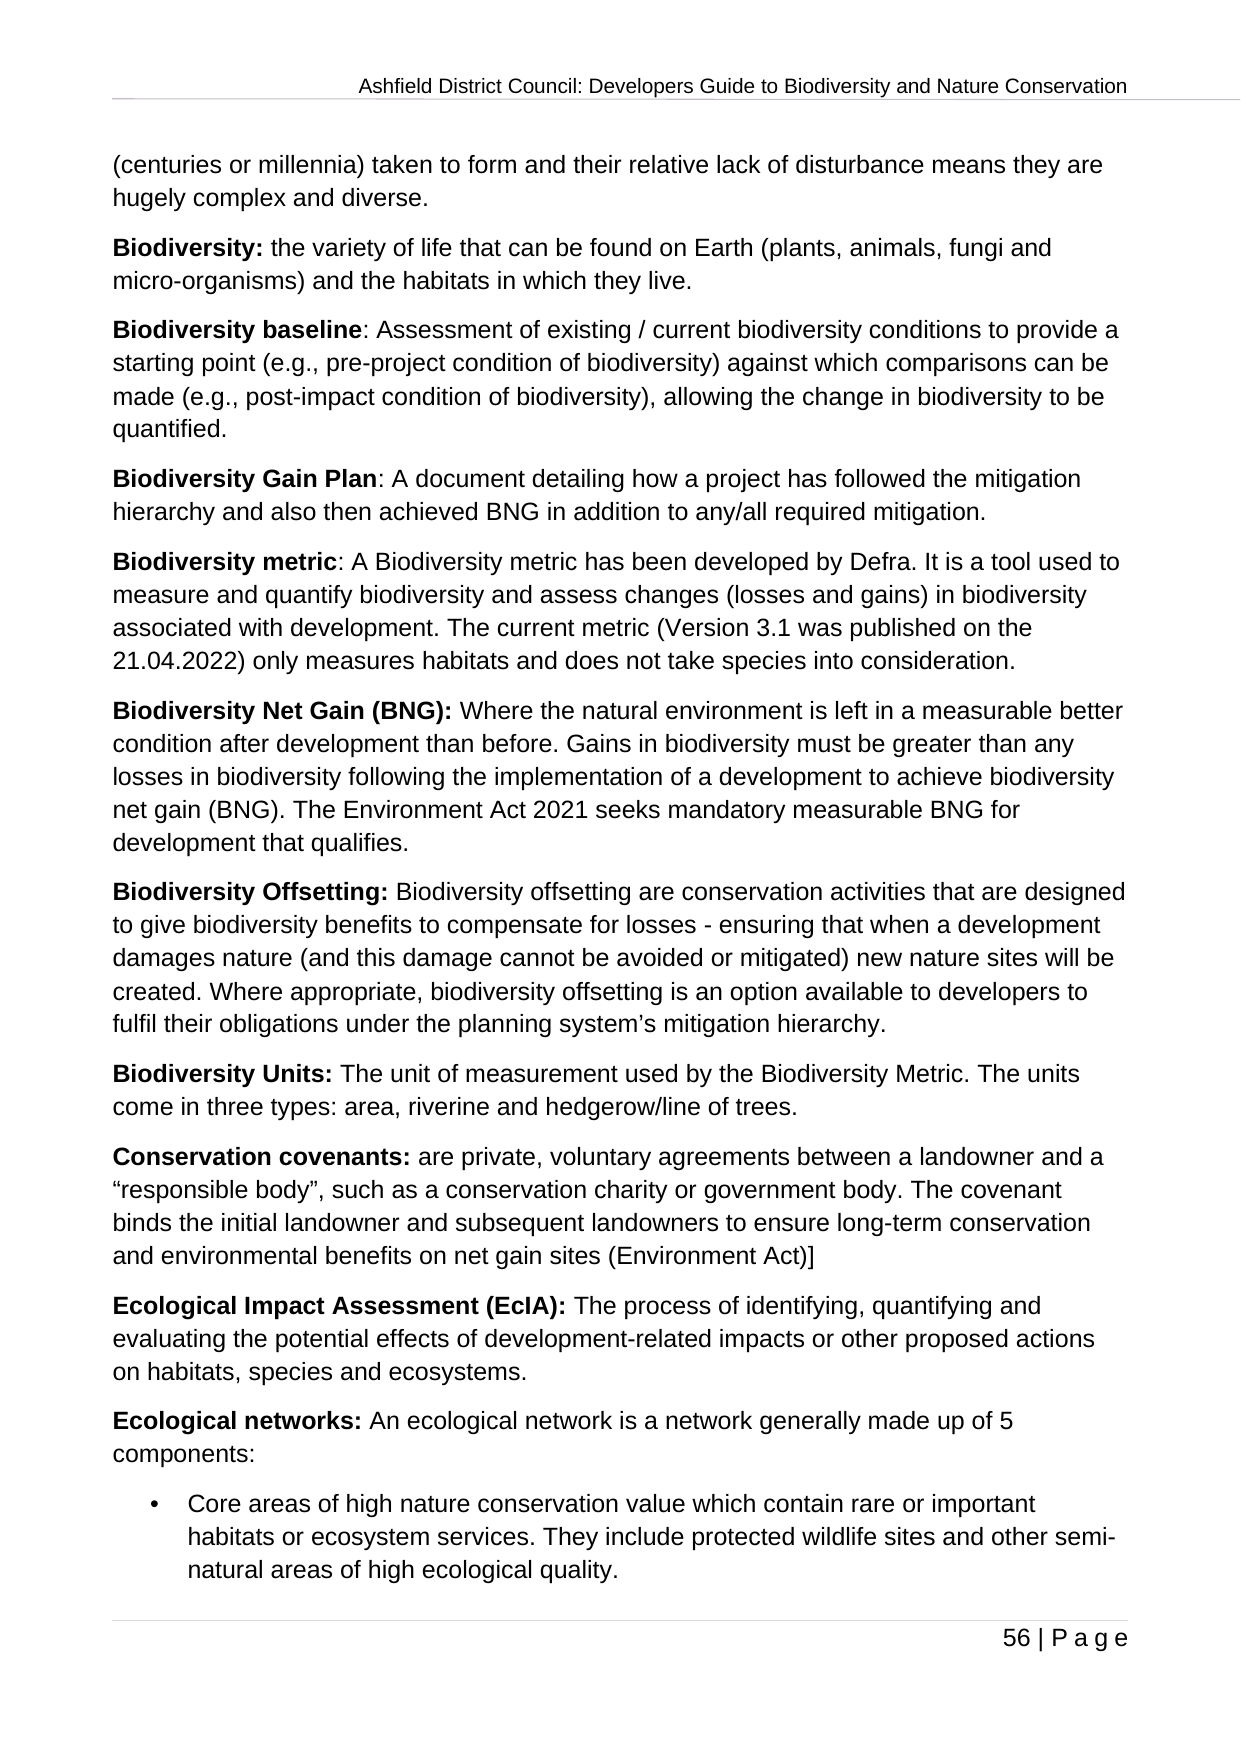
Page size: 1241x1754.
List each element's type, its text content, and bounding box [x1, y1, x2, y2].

text Biodiversity: the variety of life that can be found on Earth (plants, animals, fungi and micro-organisms) and the habitats in which they live. [112, 233, 1128, 294]
text Biodiversity Offsetting: Biodiversity offsetting are conservation activities that are designed to give biodiversity benefits to compensate for losses - ensuring that when a development damages nature (and this damage cannot be avoided or mitigated) new nature sites will be created. Where appropriate, biodiversity offsetting is an option available to developers to fulfil their obligations under the planning system’s mitigation hierarchy. [112, 877, 1128, 1038]
list Core areas of high nature conservation value which contain rare or important habitats or ecosystem services. They include protected wildlife sites and other semi-natural areas of high ecological quality. [150, 1489, 1128, 1584]
text Biodiversity Units: The unit of measurement used by the Biodiversity Metric. The units come in three types: area, riverine and hedgerow/line of trees. [112, 1059, 1128, 1121]
text Conservation covenants: are private, voluntary agreements between a landowner and a “responsible body”, such as a conservation charity or government body. The covenant binds the initial landowner and subsequent landowners to ensure long-term conservation and environmental benefits on net gain sites (Environment Act)] [112, 1142, 1128, 1270]
text Ecological networks: An ecological network is a network generally made up of 5 components: [112, 1406, 1128, 1468]
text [112, 150, 1128, 212]
text Ecological Impact Assessment (EcIA): The process of identifying, quantifying and evaluating the potential effects of development-related impacts or other proposed actions on habitats, species and ecosystems. [112, 1291, 1128, 1385]
text Biodiversity Gain Plan: A document detailing how a project has followed the mitigation hierarchy and also then achieved BNG in addition to any/all required mitigation. [112, 464, 1128, 526]
text Biodiversity Net Gain (BNG): Where the natural environment is left in a measurable better condition after development than before. Gains in biodiversity must be greater than any losses in biodiversity following the implementation of a development to achieve biodiversity net gain (BNG). The Environment Act 2021 seeks mandatory measurable BNG for development that qualifies. [112, 696, 1128, 856]
text Biodiversity metric: A Biodiversity metric has been developed by Defra. It is a tool used to measure and quantify biodiversity and assess changes (losses and gains) in biodiversity associated with development. The current metric (Version 3.1 was published on the 21.04.2022) only measures habitats and does not take species into consideration. [112, 547, 1128, 675]
text Biodiversity baseline: Assessment of existing / current biodiversity conditions to provide a starting point (e.g., pre-project condition of biodiversity) against which comparisons can be made (e.g., post-impact condition of biodiversity), allowing the change in biodiversity to be quantified. [112, 315, 1128, 443]
